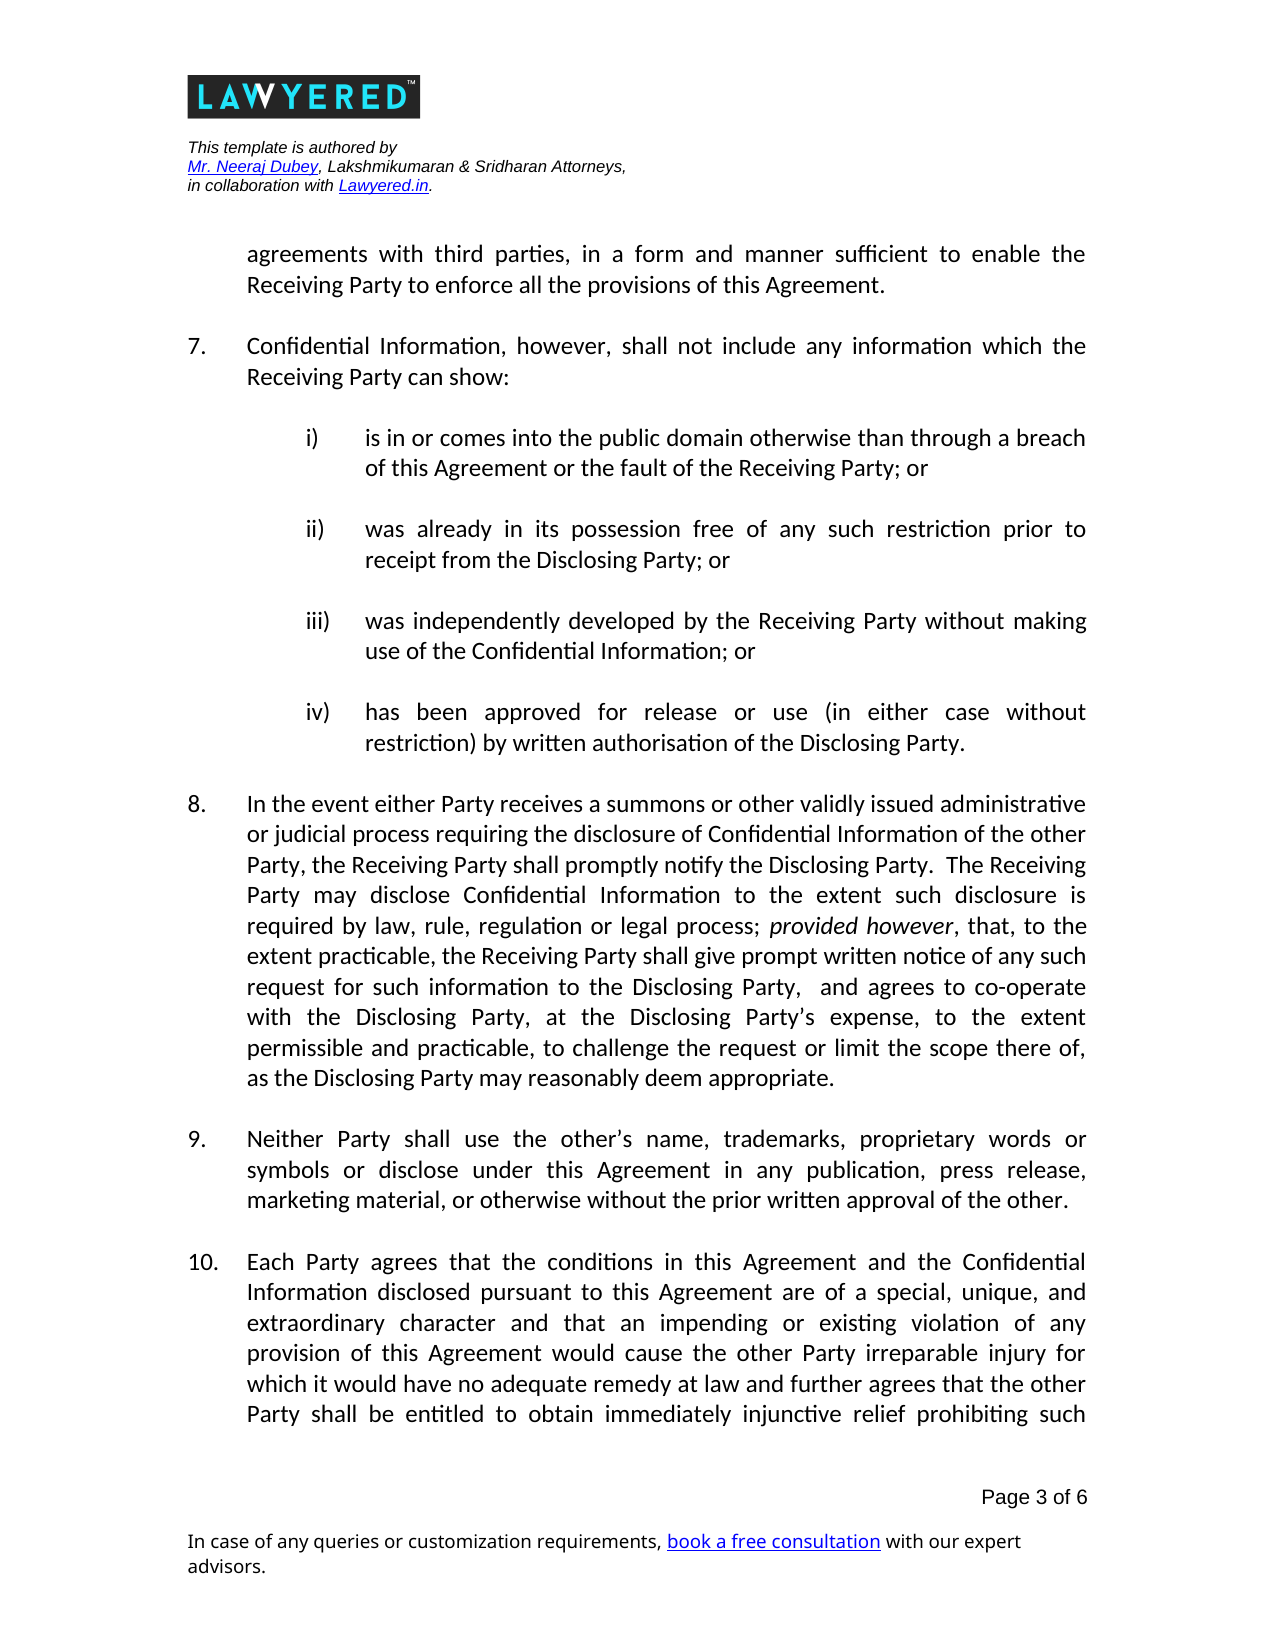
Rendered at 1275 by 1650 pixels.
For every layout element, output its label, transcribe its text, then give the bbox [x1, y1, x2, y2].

text ii) was already in its possession free of any such restriction prior to receipt from the Disclosing Party; or [306, 513, 1087, 574]
text iv) has been approved for release or use (in either case without restriction) by written authorisation of the Disclosing Party. [306, 696, 1087, 757]
text 7. Confidential Information, however, shall not include any information which the Receiving Party can show: [187, 330, 1087, 391]
picture [187, 75, 421, 119]
text 8. In the event either Party receives a summons or other validly issued administrative or judicial process requiring the disclosure of Confidential Information of the other Party, the Receiving Party shall promptly notify the Disclosing Party. The Receiving Party may disclose Confidential Information to the extent such disclosure is required by law, rule, regulation or legal process; provided however, that, to the extent practicable, the Receiving Party shall give prompt written notice of any such request for such information to the Disclosing Party, and agrees to co-operate with the Disclosing Party, at the Disclosing Party’s expense, to the extent permissible and practicable, to challenge the request or limit the scope there of, as the Disclosing Party may reasonably deem appropriate. [187, 788, 1087, 1093]
text i) is in or comes into the public domain otherwise than through a breach of this Agreement or the fault of the Receiving Party; or [306, 422, 1087, 483]
text iii) was independently developed by the Receiving Party without making use of the Confidential Information; or [306, 605, 1087, 666]
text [187, 238, 1087, 299]
text 9. Neither Party shall use the other’s name, trademarks, proprietary words or symbols or disclose under this Agreement in any publication, press release, marketing material, or otherwise without the prior written approval of the other. [187, 1124, 1087, 1215]
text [187, 1246, 1087, 1429]
